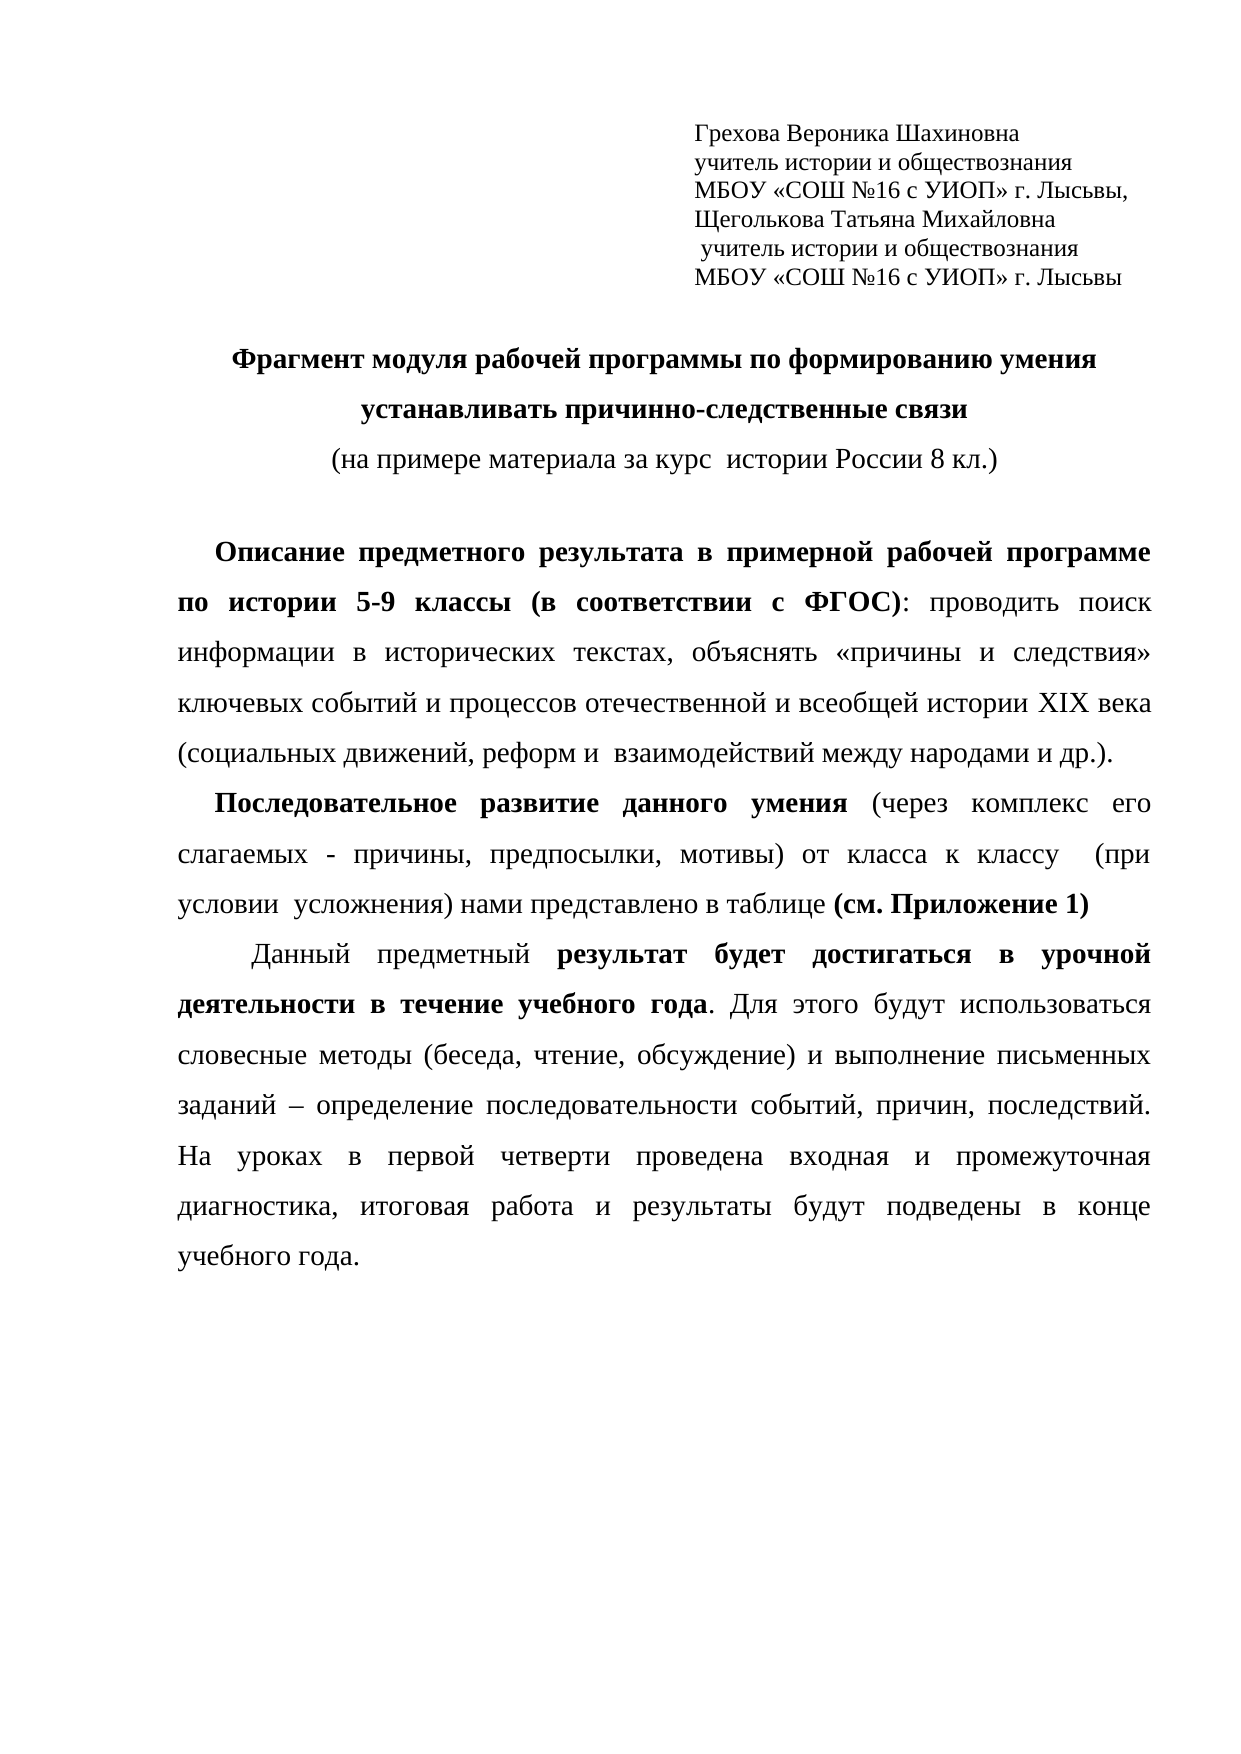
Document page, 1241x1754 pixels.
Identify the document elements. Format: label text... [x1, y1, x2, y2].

text учитель истории и обществознания [694, 147, 1152, 176]
text учитель истории и обществознания [694, 233, 1152, 262]
text МБОУ «СОШ №16 с УИОП» г. Лысьвы [694, 262, 1152, 291]
text Описание предметного результата в примерной рабочей программе по истории 5-9 классы (в соответствии с ФГОС): проводить поиск информации в исторических текстах, объяснять «причины и следствия» ключевых событий и процессов отечественной и всеобщей истории XIX века (социальных движений, реформ и взаимодействий между народами и др.). [177, 534, 1152, 769]
text МБОУ «СОШ №16 с УИОП» г. Лысьвы, [694, 176, 1152, 204]
text Щеголькова Татьяна Михайловна [694, 204, 1152, 233]
text Данный предметный результат будет достигаться в урочной деятельности в течение учебного года. Для этого будут использоваться словесные методы (беседа, чтение, обсуждение) и выполнение письменных заданий – определение последовательности событий, причин, последствий. На уроках в первой четверти проведена входная и промежуточная диагностика, итоговая работа и результаты будут подведены в конце учебного года. [177, 936, 1152, 1272]
text (на примере материала за курс истории России 8 кл.) [177, 442, 1152, 475]
text Грехова Вероника Шахиновна [694, 118, 1152, 147]
text Последовательное развитие данного умения (через комплекс его слагаемых - причины, предпосылки, мотивы) от класса к классу (при условии усложнения) нами представлено в таблице (см. Приложение 1) [177, 785, 1152, 919]
text Фрагмент модуля рабочей программы по формированию умения устанавливать причинно-следственные связи [177, 341, 1152, 425]
